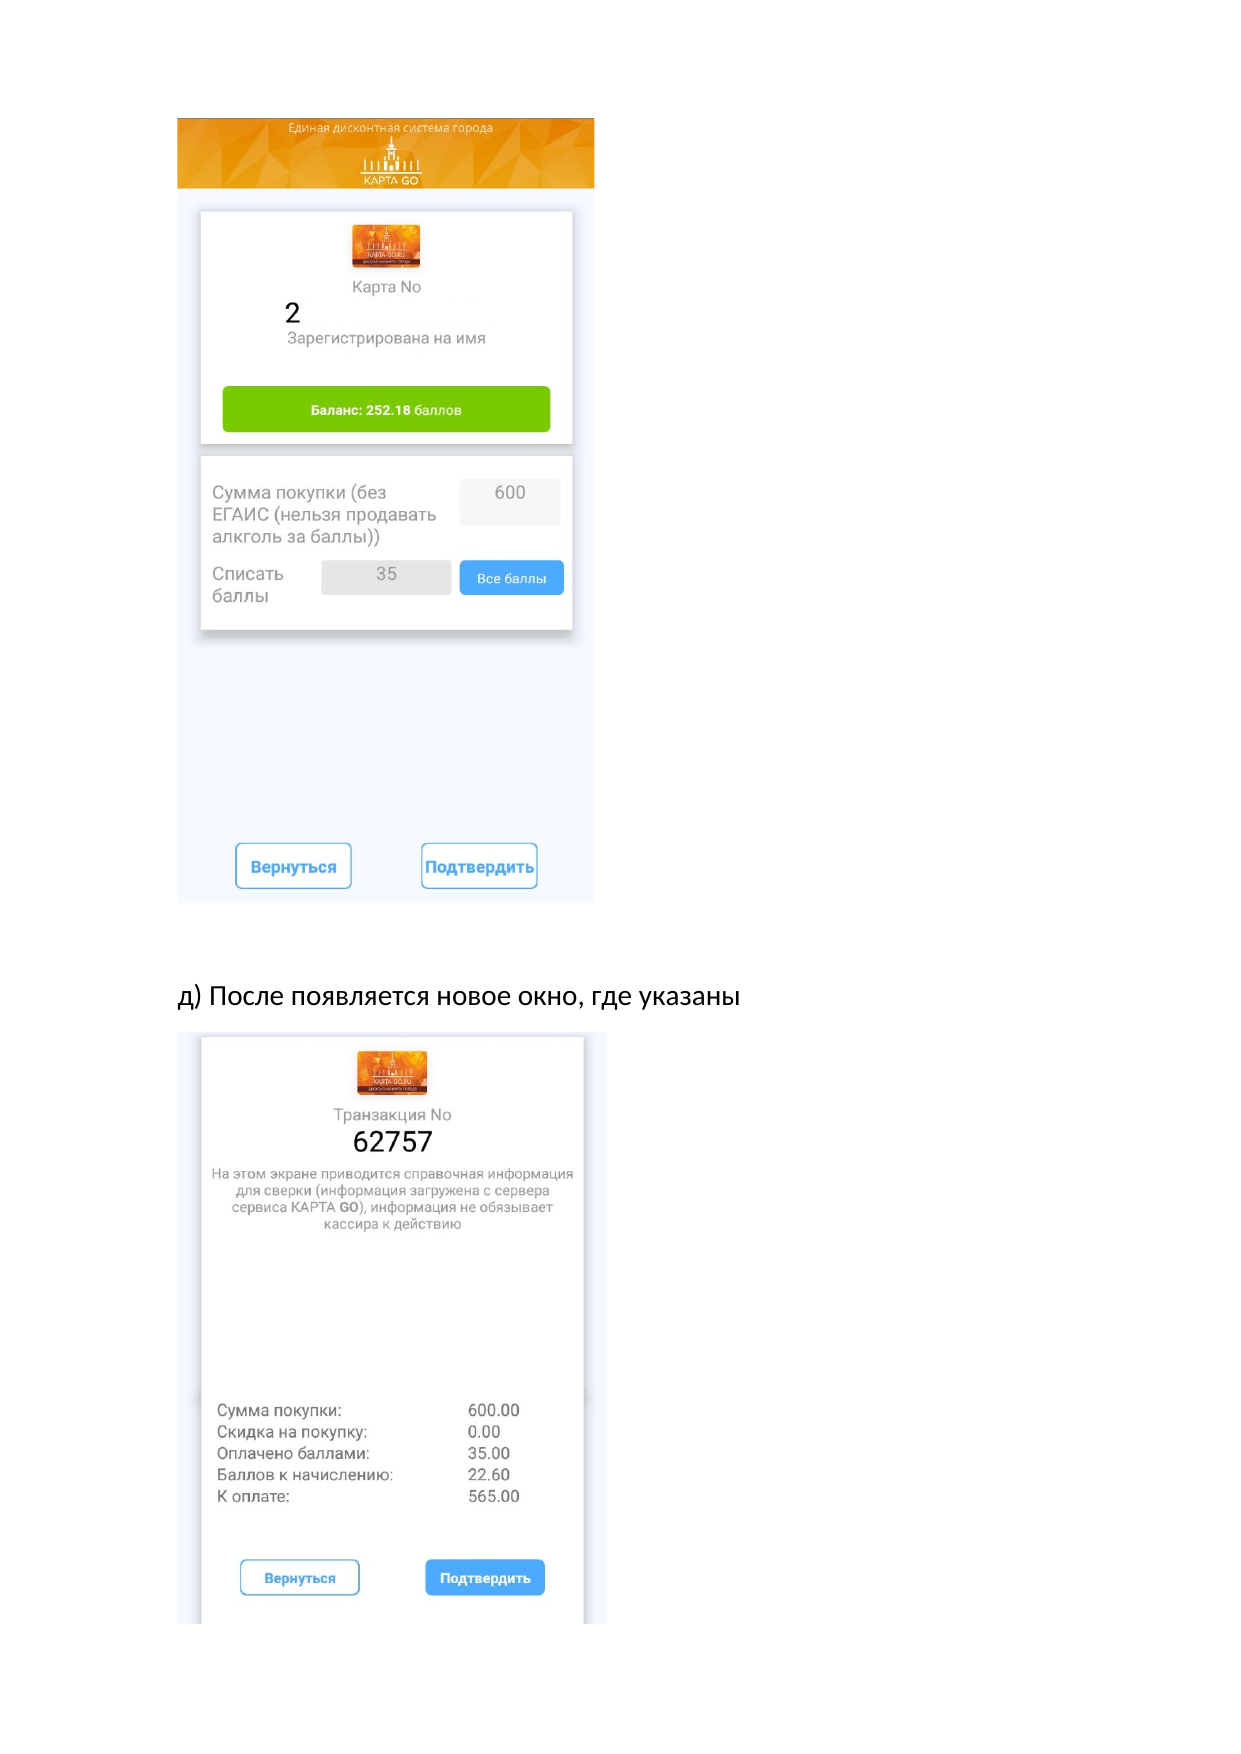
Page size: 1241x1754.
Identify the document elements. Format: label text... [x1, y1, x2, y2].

text д) После появляется новое окно, где указаны [177, 977, 1152, 1013]
picture [177, 118, 595, 903]
picture [177, 1032, 607, 1624]
